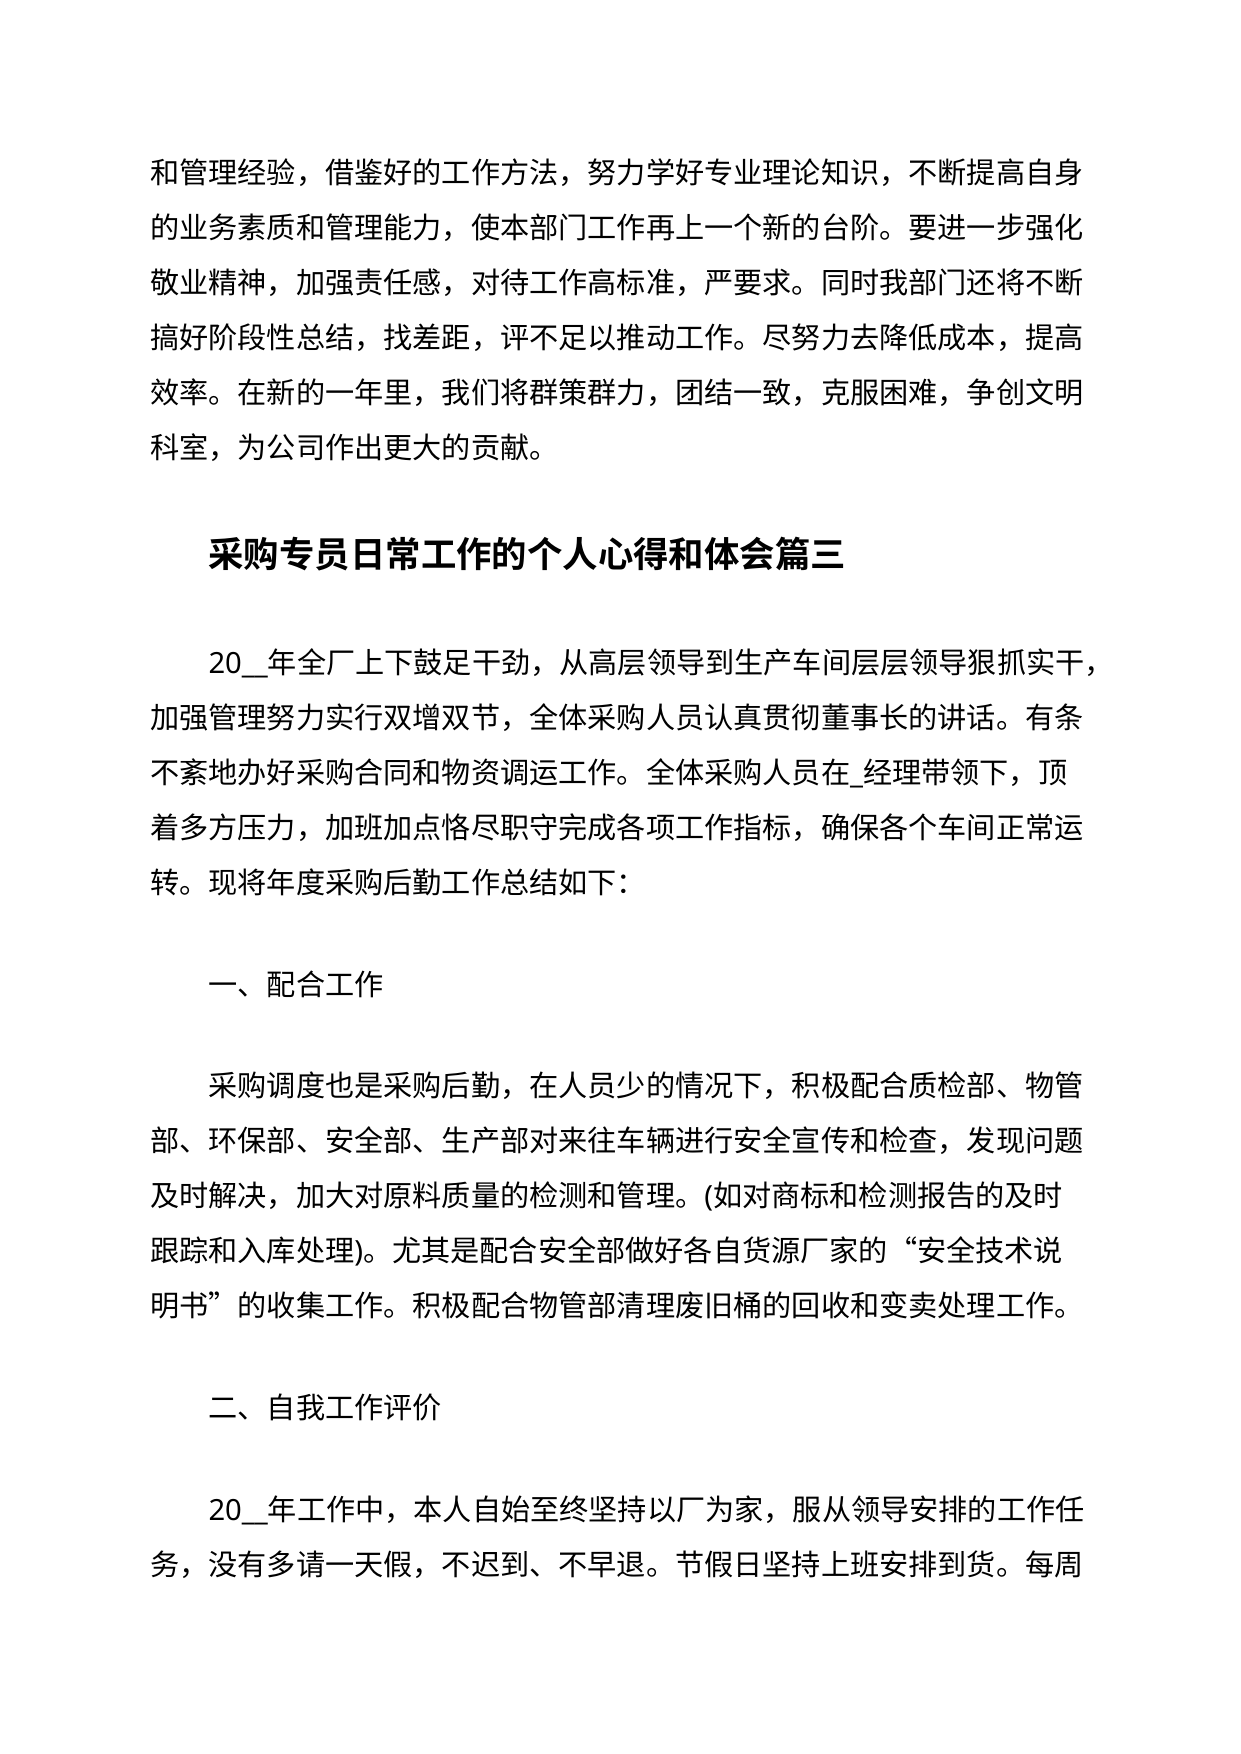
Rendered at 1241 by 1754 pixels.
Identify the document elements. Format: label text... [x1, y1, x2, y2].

text 采购专员日常工作的个人心得和体会篇三 [150, 526, 1090, 577]
text 采购调度也是采购后勤，在人员少的情况下，积极配合质检部、物管部、环保部、安全部、生产部对来往车辆进行安全宣传和检查，发现问题及时解决，加大对原料质量的检测和管理。(如对商标和检测报告的及时跟踪和入库处理)。尤其是配合安全部做好各自货源厂家的“安全技术说明书”的收集工作。积极配合物管部清理废旧桶的回收和变卖处理工作。 [150, 1063, 1090, 1325]
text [150, 150, 1090, 467]
text 一、配合工作 [150, 961, 1090, 1003]
text 20__年全厂上下鼓足干劲，从高层领导到生产车间层层领导狠抓实干，加强管理努力实行双增双节，全体采购人员认真贯彻董事长的讲话。有条不紊地办好采购合同和物资调运工作。全体采购人员在_经理带领下，顶着多方压力，加班加点恪尽职守完成各项工作指标，确保各个车间正常运转。现将年度采购后勤工作总结如下： [150, 640, 1090, 902]
text 二、自我工作评价 [150, 1384, 1090, 1427]
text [150, 1486, 1090, 1584]
